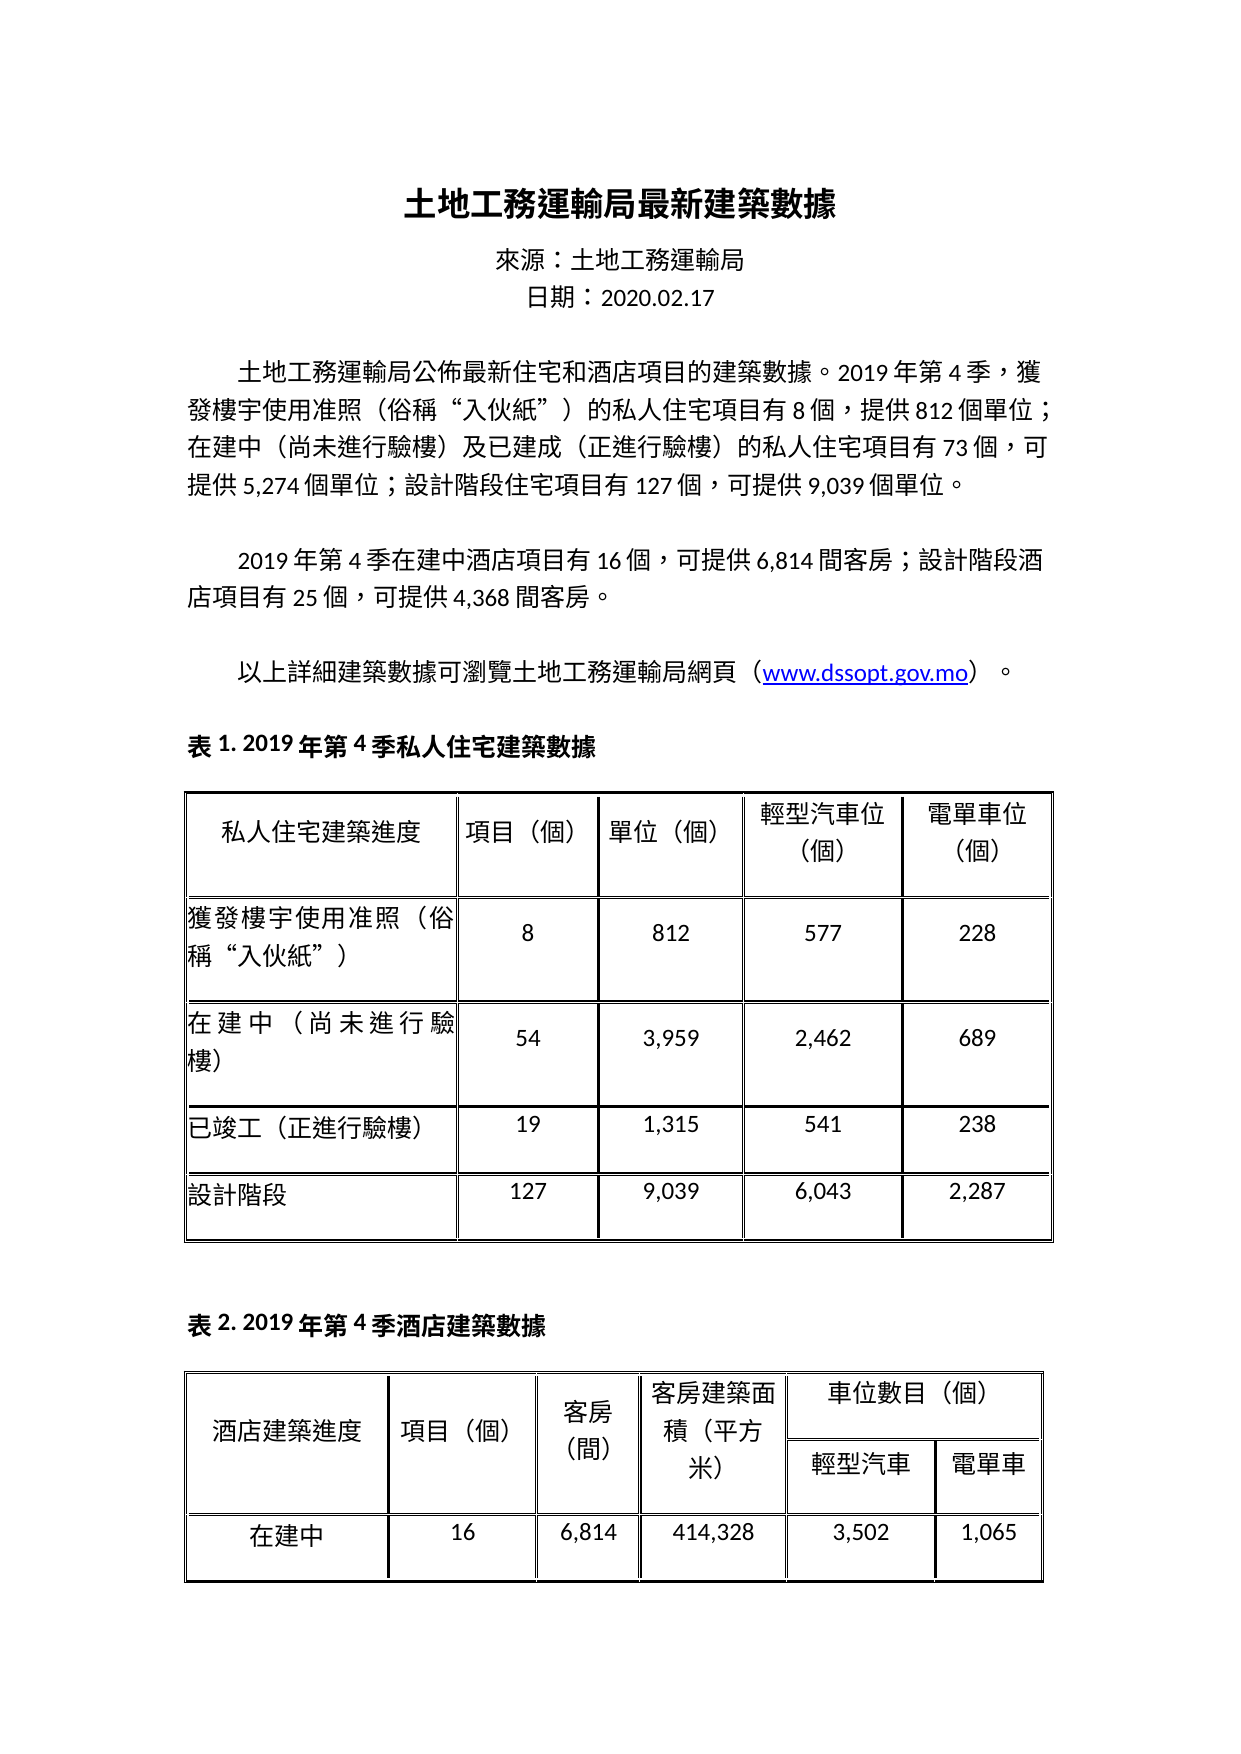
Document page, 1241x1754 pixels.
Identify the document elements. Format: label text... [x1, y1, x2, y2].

table_header 電單車位（個） [902, 794, 1051, 896]
text 表2. 2019年第4季酒店建築數據 [187, 1307, 1053, 1344]
table_header 輕型汽車位（個） [744, 794, 902, 896]
table_cell 16 [388, 1516, 537, 1580]
table_cell 在建中（尚未進行驗樓） [187, 1000, 456, 1105]
table_header 項目（個） [388, 1374, 537, 1513]
table_cell 輕型汽車 [788, 1441, 934, 1513]
table_cell 54 [459, 1004, 597, 1105]
table_header 私人住宅建築進度 [187, 794, 457, 896]
table_cell 127 [458, 1176, 598, 1239]
table_cell 6,043 [744, 1176, 902, 1239]
table_cell 2,287 [902, 1172, 1051, 1239]
table_cell 228 [902, 896, 1052, 1000]
table_cell 3,502 [787, 1516, 935, 1580]
table_cell 689 [904, 1000, 1051, 1105]
table_cell 238 [904, 1105, 1051, 1172]
table_header 項目（個） [458, 794, 598, 896]
table_cell 2,462 [745, 1004, 901, 1105]
text 來源：土地工務運輸局 [187, 239, 1053, 277]
table_header 客房（間） [537, 1372, 640, 1513]
text 表1. 2019年第4季私人住宅建築數據 [187, 727, 1053, 764]
table_cell 414,328 [640, 1516, 787, 1580]
table_cell 6,814 [537, 1513, 640, 1580]
table_cell 1,315 [600, 1108, 742, 1172]
text 以上詳細建築數據可瀏覽土地工務運輸局網頁（www.dssopt.gov.mo）。 [187, 652, 1053, 689]
table_cell 電單車 [935, 1438, 1042, 1513]
table_cell 8 [459, 899, 597, 1000]
table_cell 19 [459, 1108, 597, 1172]
text 日期：2020.02.17 [187, 277, 1053, 314]
table_cell 3,959 [600, 1004, 742, 1105]
table_cell 已竣工（正進行驗樓） [187, 1105, 456, 1172]
table_cell 獲發樓宇使用准照（俗稱“入伙紙”） [185, 896, 457, 1000]
table_header 客房建築面積（平方米） [640, 1374, 787, 1513]
table_header 單位（個） [598, 794, 743, 896]
table_cell 在建中 [185, 1513, 388, 1580]
table_cell 1,065 [935, 1513, 1042, 1580]
text 土地工務運輸局最新建築數據 [187, 164, 1053, 239]
text 土地工務運輸局公佈最新住宅和酒店項目的建築數據。2019年第4季，獲發樓宇使用准照（俗稱“入伙紙”）的私人住宅項目有8個，提供812個單位；在建中（尚未進行驗樓）及已建成（正進行驗樓）的私人住宅項目有73個，可提供5,274個單位；設計階段住宅項目有127個，可提供9,039個單位。 [187, 352, 1053, 502]
table_cell 設計階段 [187, 1172, 457, 1239]
table_header 車位數目（個） [787, 1374, 1041, 1438]
table_header 酒店建築進度 [187, 1374, 388, 1513]
text 2019年第4季在建中酒店項目有16個，可提供6,814間客房；設計階段酒店項目有25個，可提供4,368間客房。 [187, 539, 1053, 614]
table_cell 541 [745, 1108, 901, 1172]
table_cell 812 [600, 899, 742, 1000]
table_cell 9,039 [598, 1176, 743, 1239]
table_cell 577 [745, 899, 901, 1000]
